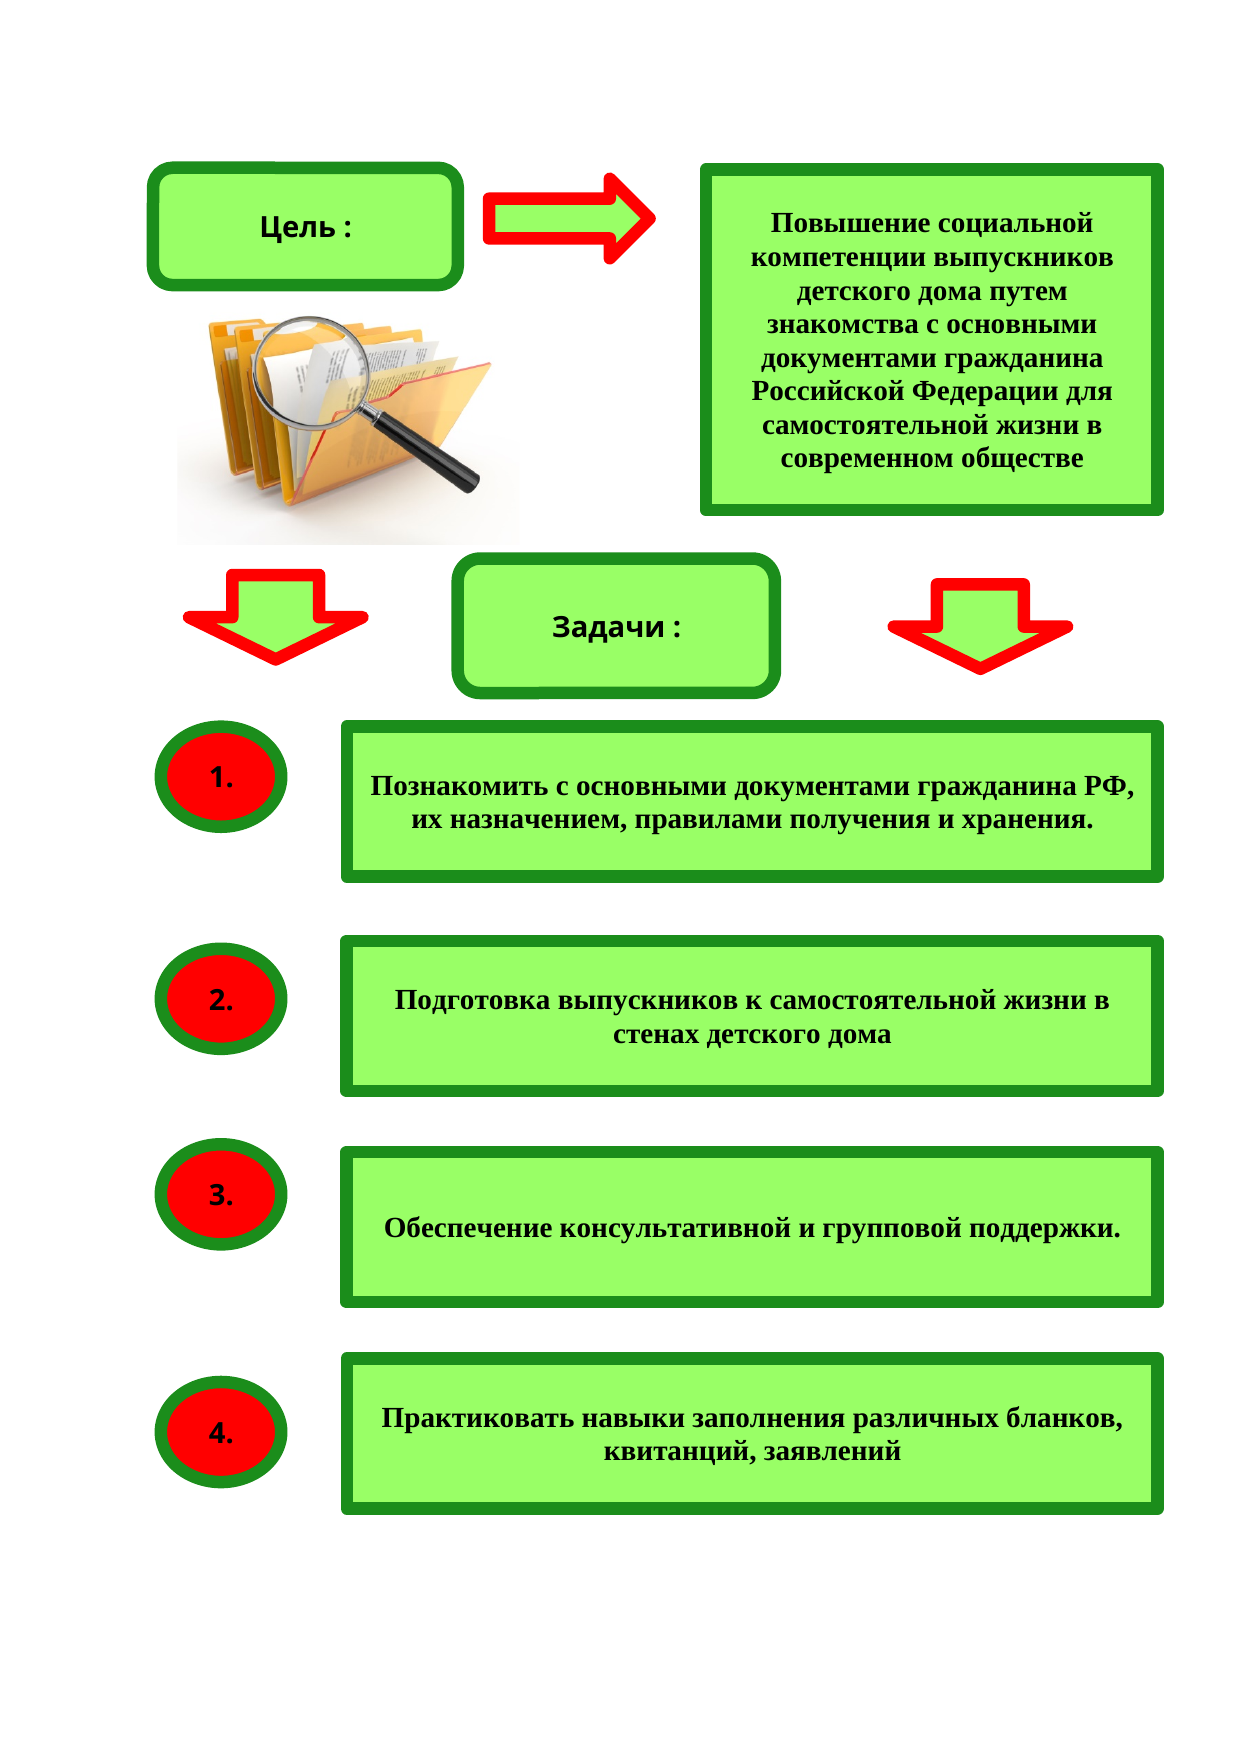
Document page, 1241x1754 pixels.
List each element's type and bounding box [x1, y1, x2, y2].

picture [177, 279, 520, 545]
